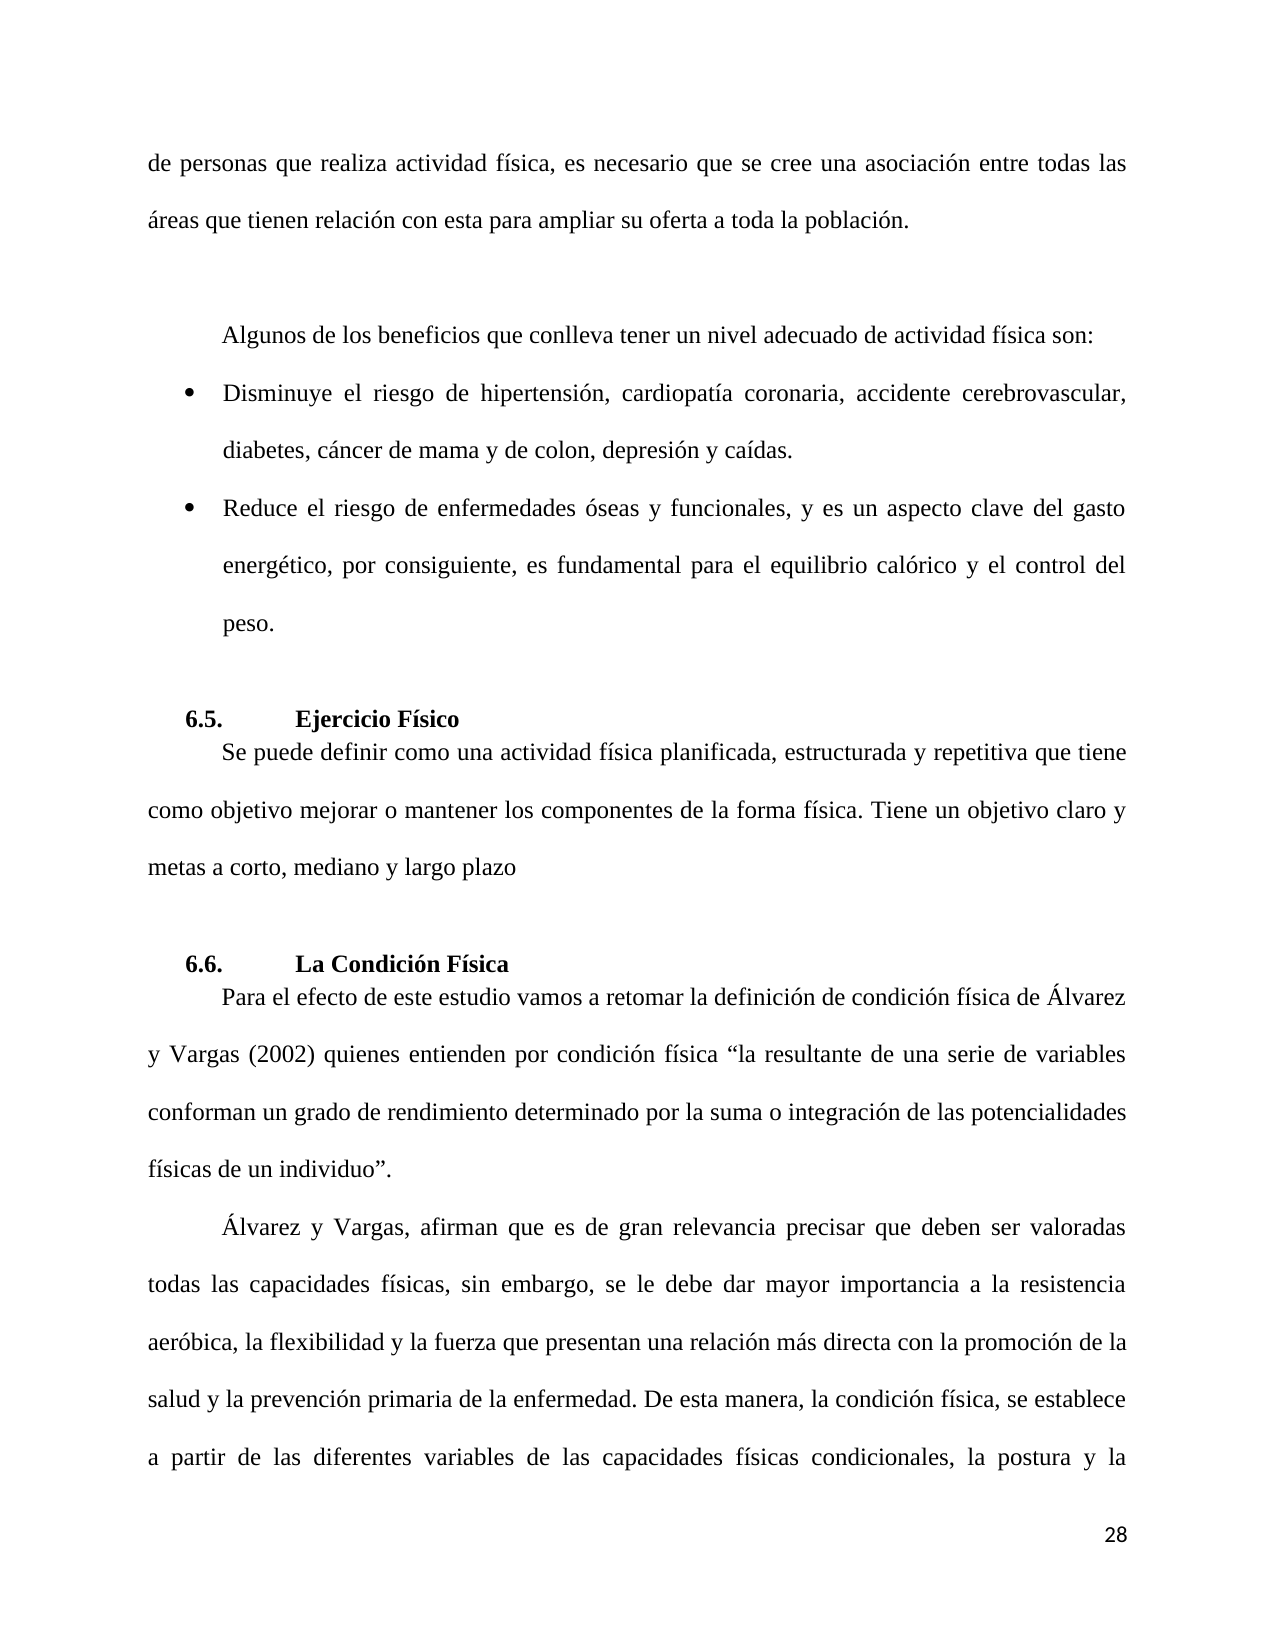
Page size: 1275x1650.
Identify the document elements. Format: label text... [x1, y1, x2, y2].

text Para el efecto de este estudio vamos a retomar la definición de condición física de Álvarez y Vargas (2002) quienes entienden por condición física “la resultante de una serie de variables conforman un grado de rendimiento determinado por la suma o integración de las potencialidades físicas de un individuo”. [148, 982, 1127, 1183]
list Disminuye el riesgo de hipertensión, cardiopatía coronaria, accidente cerebrovascular, diabetes, cáncer de mama y de colon, depresión y caídas. [185, 378, 1127, 464]
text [148, 148, 1127, 234]
text Se puede definir como una actividad física planificada, estructurada y repetitiva que tiene como objetivo mejorar o mantener los componentes de la forma física. Tiene un objetivo claro y metas a corto, mediano y largo plazo [148, 737, 1127, 881]
list Reduce el riesgo de enfermedades óseas y funcionales, y es un aspecto clave del gasto energético, por consiguiente, es fundamental para el equilibrio calórico y el control del peso. [185, 493, 1127, 636]
subtitle Ejercicio Físico [185, 704, 1127, 733]
text Algunos de los beneficios que conlleva tener un nivel adecuado de actividad física son: [148, 320, 1127, 349]
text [148, 1212, 1127, 1471]
subtitle La Condición Física [185, 949, 1127, 978]
